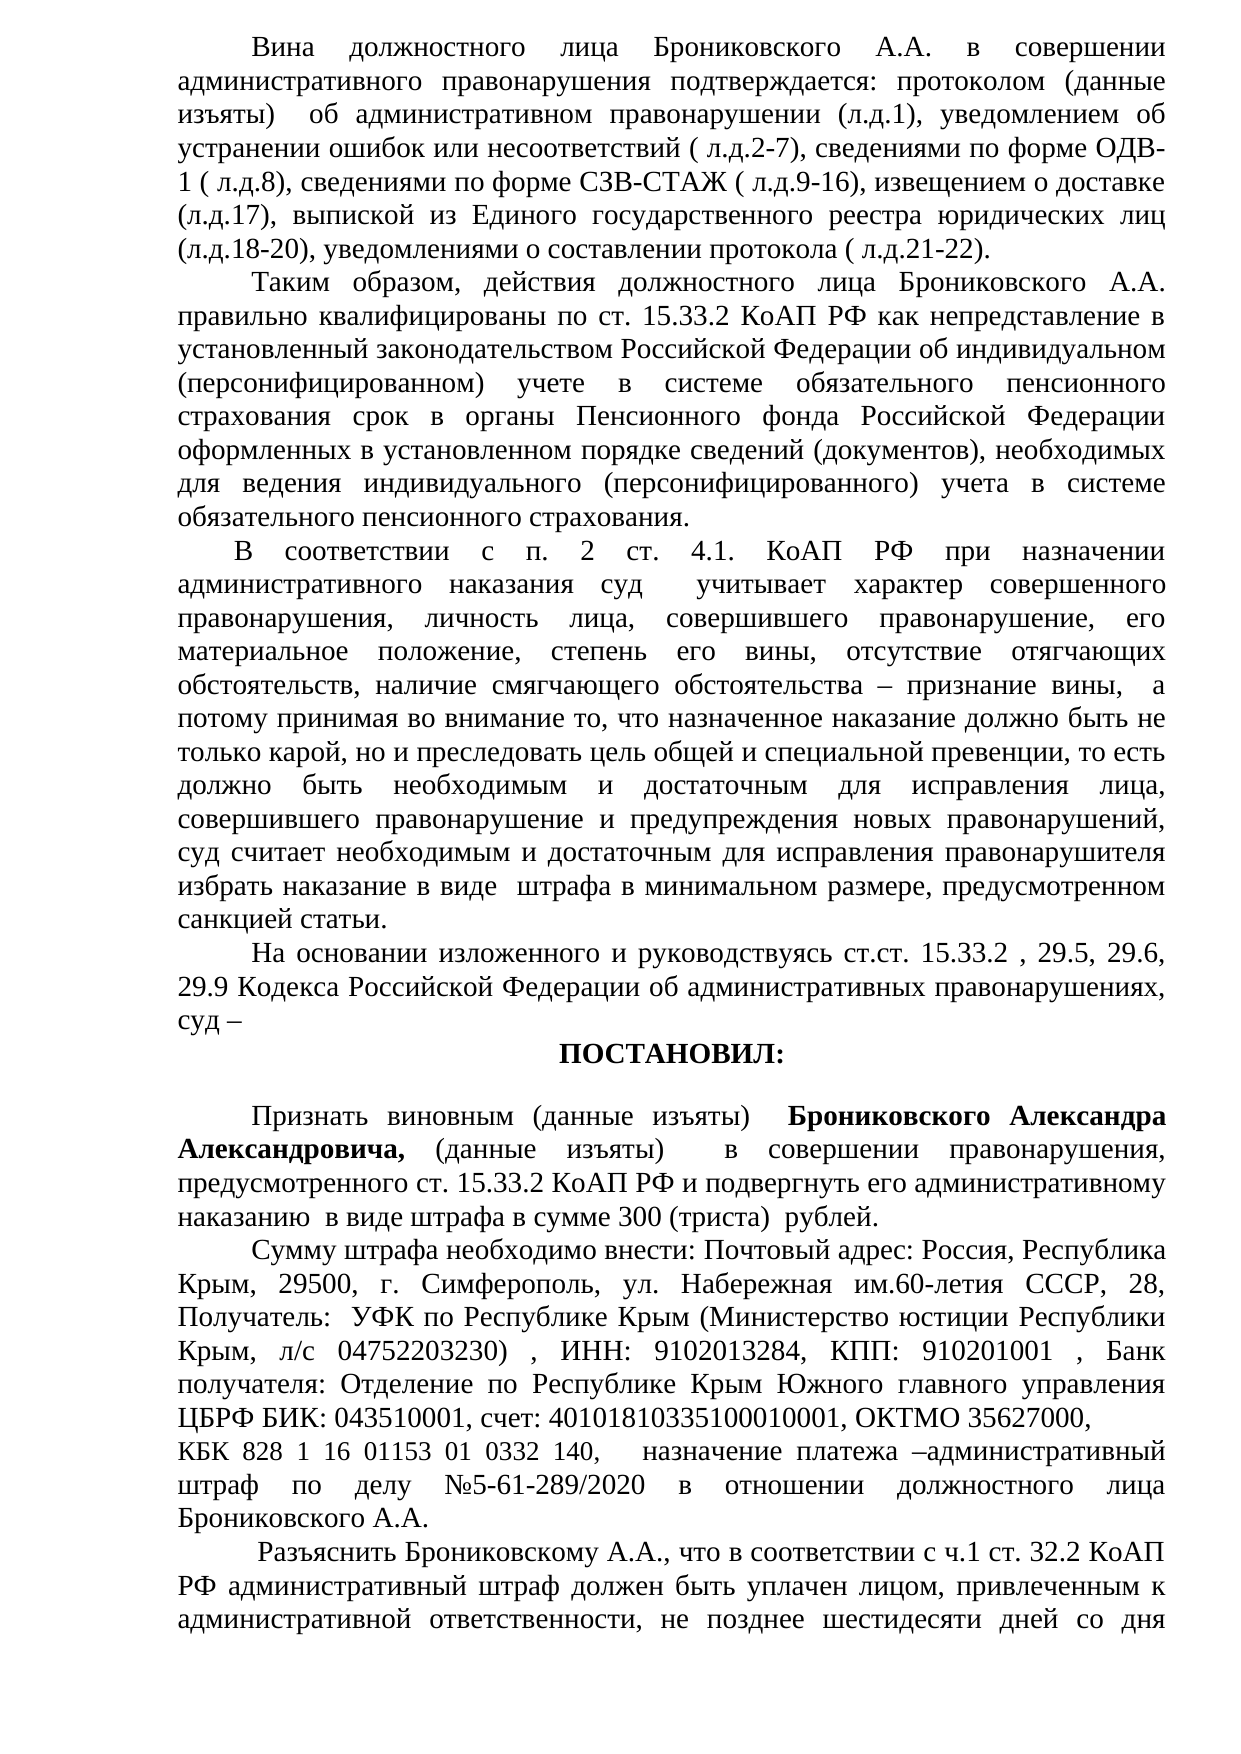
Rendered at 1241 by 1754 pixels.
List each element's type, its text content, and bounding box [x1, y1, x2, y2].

text Таким образом, действия должностного лица Брониковского А.А. правильно квалифицированы по ст. 15.33.2 КоАП РФ как непредставление в установленный законодательством Российской Федерации об индивидуальном (персонифицированном) учете в системе обязательного пенсионного страхования срок в органы Пенсионного фонда Российской Федерации оформленных в установленном порядке сведений (документов), необходимых для ведения индивидуального (персонифицированного) учета в системе обязательного пенсионного страхования. [177, 264, 1166, 533]
text ПОСТАНОВИЛ: [177, 1036, 1166, 1069]
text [177, 1534, 1166, 1635]
text На основании изложенного и руководствуясь ст.ст. 15.33.2 , 29.5, 29.6, 29.9 Кодекса Российской Федерации об административных правонарушениях, суд – [177, 935, 1166, 1036]
text В соответствии с п. 2 ст. 4.1. КоАП РФ при назначении административного наказания суд учитывает характер совершенного правонарушения, личность лица, совершившего правонарушение, его материальное положение, степень его вины, отсутствие отягчающих обстоятельств, наличие смягчающего обстоятельства – признание вины, а потому принимая во внимание то, что назначенное наказание должно быть не только карой, но и преследовать цель общей и специальной превенции, то есть должно быть необходимым и достаточным для исправления лица, совершившего правонарушение и предупреждения новых правонарушений, суд считает необходимым и достаточным для исправления правонарушителя избрать наказание в виде штрафа в минимальном размере, предусмотренном санкцией статьи. [177, 533, 1166, 935]
text Вина должностного лица Брониковского А.А. в совершении административного правонарушения подтверждается: протоколом (данные изъяты) об административном правонарушении (л.д.1), уведомлением об устранении ошибок или несоответствий ( л.д.2-7), сведениями по форме ОДВ-1 ( л.д.8), сведениями по форме СЗВ-СТАЖ ( л.д.9-16), извещением о доставке (л.д.17), выпиской из Единого государственного реестра юридических лиц (л.д.18-20), уведомлениями о составлении протокола ( л.д.21-22). [177, 29, 1166, 264]
text Признать виновным (данные изъяты) Брониковского Александра Александровича, (данные изъяты) в совершении правонарушения, предусмотренного ст. 15.33.2 КоАП РФ и подвергнуть его административному наказанию в виде штрафа в сумме 300 (триста) рублей. [177, 1098, 1166, 1232]
text Сумму штрафа необходимо внести: Почтовый адрес: Россия, Республика Крым, 29500, г. Симферополь, ул. Набережная им.60-летия СССР, 28, Получатель: УФК по Республике Крым (Министерство юстиции Республики Крым, л/с 04752203230) , ИНН: 9102013284, КПП: 910201001 , Банк получателя: Отделение по Республике Крым Южного главного управления ЦБРФ БИК: 043510001, счет: 40101810335100010001, ОКТМО 35627000, [177, 1232, 1166, 1433]
text КБК 828 1 16 01153 01 0332 140, назначение платежа –административный штраф по делу №5-61-289/2020 в отношении должностного лица Брониковского А.А. [177, 1433, 1166, 1534]
